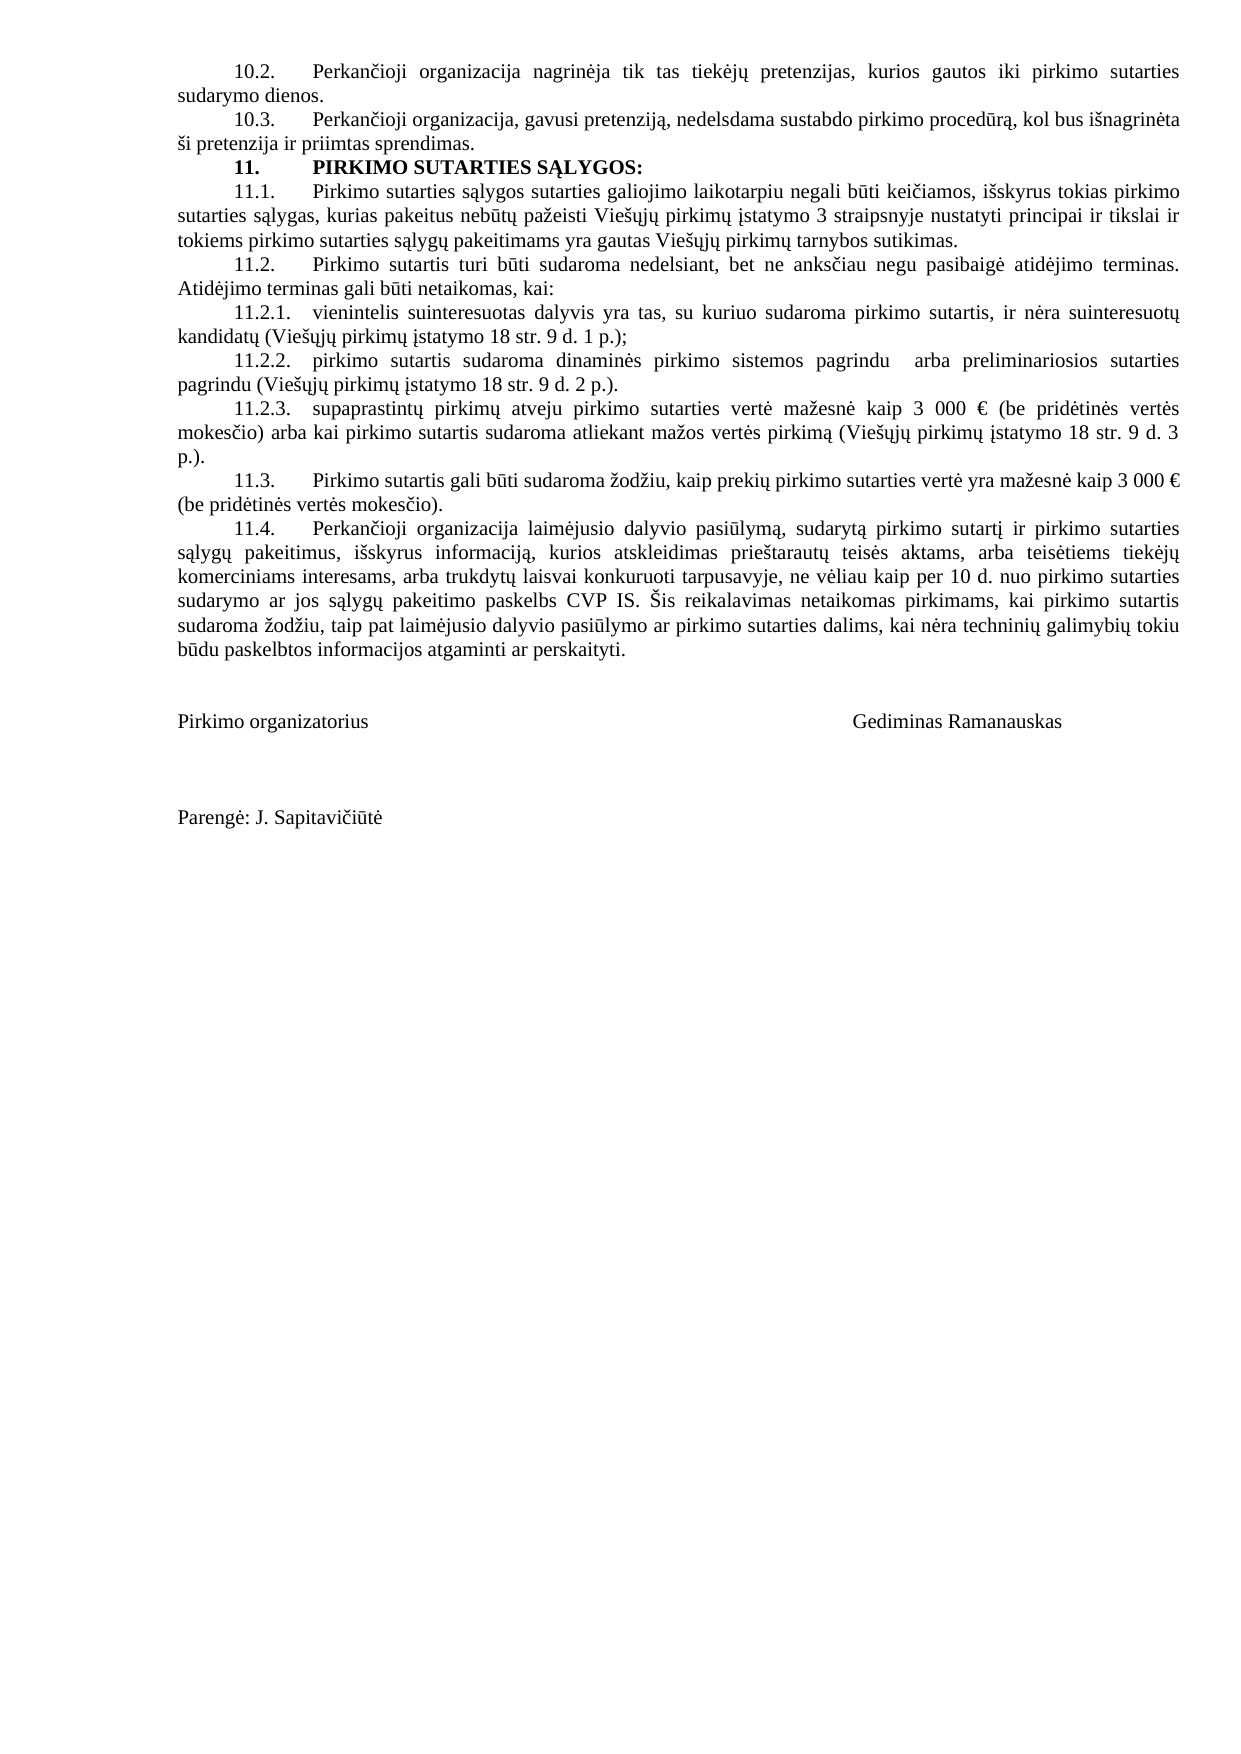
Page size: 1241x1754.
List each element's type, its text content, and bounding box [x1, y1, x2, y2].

text 11.1. Pirkimo sutarties sąlygos sutarties galiojimo laikotarpiu negali būti keičiamos, išskyrus tokias pirkimo sutarties sąlygas, kurias pakeitus nebūtų pažeisti Viešųjų pirkimų įstatymo 3 straipsnyje nustatyti principai ir tikslai ir tokiems pirkimo sutarties sąlygų pakeitimams yra gautas Viešųjų pirkimų tarnybos sutikimas. [177, 179, 1181, 252]
text Pirkimo organizatorius Gediminas Ramanauskas [177, 709, 1181, 733]
text 11.2. Pirkimo sutartis turi būti sudaroma nedelsiant, bet ne anksčiau negu pasibaigė atidėjimo terminas. Atidėjimo terminas gali būti netaikomas, kai: [177, 252, 1181, 300]
text Parengė: J. Sapitavičiūtė [177, 805, 1181, 829]
list 11.2.2. pirkimo sutartis sudaroma dinaminės pirkimo sistemos pagrindu arba preliminariosios sutarties pagrindu (Viešųjų pirkimų įstatymo 18 str. 9 d. 2 p.). [177, 348, 1181, 396]
text 11.2.3. supaprastintų pirkimų atveju pirkimo sutarties vertė mažesnė kaip 3 000 € (be pridėtinės vertės mokesčio) arba kai pirkimo sutartis sudaroma atliekant mažos vertės pirkimą (Viešųjų pirkimų įstatymo 18 str. 9 d. 3 p.). [177, 396, 1181, 468]
text 10.3. Perkančioji organizacija, gavusi pretenziją, nedelsdama sustabdo pirkimo procedūrą, kol bus išnagrinėta ši pretenzija ir priimtas sprendimas. [177, 107, 1181, 155]
text 11.4. Perkančioji organizacija laimėjusio dalyvio pasiūlymą, sudarytą pirkimo sutartį ir pirkimo sutarties sąlygų pakeitimus, išskyrus informaciją, kurios atskleidimas prieštarautų teisės aktams, arba teisėtiems tiekėjų komerciniams interesams, arba trukdytų laisvai konkuruoti tarpusavyje, ne vėliau kaip per 10 d. nuo pirkimo sutarties sudarymo ar jos sąlygų pakeitimo paskelbs CVP IS. Šis reikalavimas netaikomas pirkimams, kai pirkimo sutartis sudaroma žodžiu, taip pat laimėjusio dalyvio pasiūlymo ar pirkimo sutarties dalims, kai nėra techninių galimybių tokiu būdu paskelbtos informacijos atgaminti ar perskaityti. [177, 516, 1181, 661]
list PIRKIMO SUTARTIES SĄLYGOS: [177, 155, 1181, 179]
text 10.2. Perkančioji organizacija nagrinėja tik tas tiekėjų pretenzijas, kurios gautos iki pirkimo sutarties sudarymo dienos. [177, 59, 1181, 107]
list 11.2.1. vienintelis suinteresuotas dalyvis yra tas, su kuriuo sudaroma pirkimo sutartis, ir nėra suinteresuotų kandidatų (Viešųjų pirkimų įstatymo 18 str. 9 d. 1 p.); [177, 300, 1181, 348]
text 11.3. Pirkimo sutartis gali būti sudaroma žodžiu, kaip prekių pirkimo sutarties vertė yra mažesnė kaip 3 000 € (be pridėtinės vertės mokesčio). [177, 468, 1181, 516]
